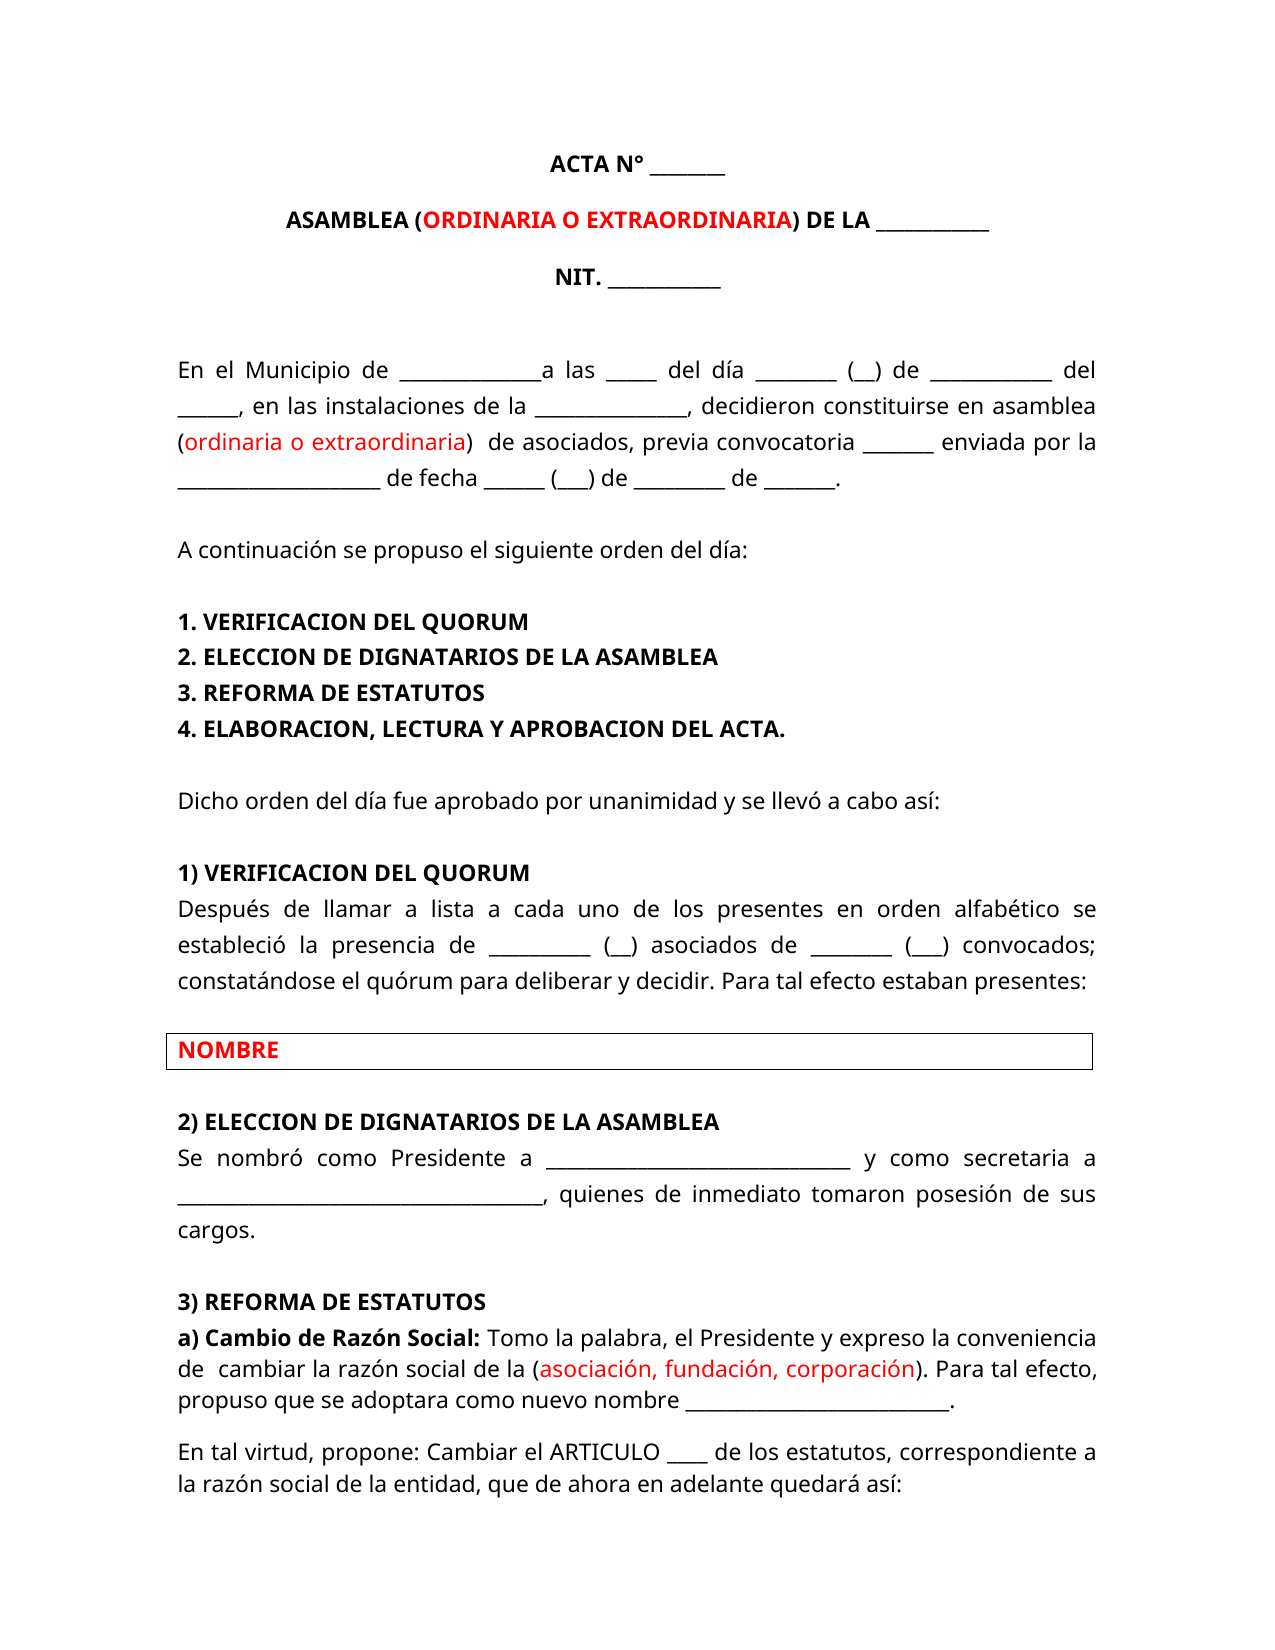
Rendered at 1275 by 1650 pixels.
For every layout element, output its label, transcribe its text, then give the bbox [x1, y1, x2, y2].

text A continuación se propuso el siguiente orden del día: [177, 533, 1098, 565]
text En tal virtud, propone: Cambiar el ARTICULO ____ de los estatutos, correspondiente a la razón social de la entidad, que de ahora en adelante quedará así: [177, 1436, 1098, 1499]
text Después de llamar a lista a cada uno de los presentes en orden alfabético se estableció la presencia de __________ (__) asociados de ________ (___) convocados; constatándose el quórum para deliberar y decidir. Para tal efecto estaban presentes: [177, 893, 1098, 996]
text 1. VERIFICACION DEL QUORUM [177, 605, 1098, 637]
text 3) REFORMA DE ESTATUTOS [177, 1286, 1098, 1317]
text NIT. ____________ [177, 261, 1098, 292]
text 4. ELABORACION, LECTURA Y APROBACION DEL ACTA. [177, 713, 1098, 744]
text 3. REFORMA DE ESTATUTOS [177, 677, 1098, 708]
text 2) ELECCION DE DIGNATARIOS DE LA ASAMBLEA [177, 1106, 1098, 1137]
table_header NOMBRE [167, 1034, 1092, 1069]
text a) Cambio de Razón Social: Tomo la palabra, el Presidente y expreso la conveniencia de cambiar la razón social de la (asociación, fundación, corporación). Para tal efecto, propuso que se adoptara como nuevo nombre __________________________. [177, 1322, 1098, 1415]
text ACTA N° ________ [177, 148, 1098, 179]
text En el Municipio de ______________a las _____ del día ________ (__) de ____________ del ______, en las instalaciones de la _______________, decidieron constituirse en asamblea (ordinaria o extraordinaria) de asociados, previa convocatoria _______ enviada por la ____________________ de fecha ______ (___) de _________ de _______. [177, 354, 1098, 493]
text ASAMBLEA (ORDINARIA O EXTRAORDINARIA) DE LA ____________ [177, 204, 1098, 236]
text 1) VERIFICACION DEL QUORUM [177, 857, 1098, 888]
text Dicho orden del día fue aprobado por unanimidad y se llevó a cabo así: [177, 785, 1098, 816]
text Se nombró como Presidente a ______________________________ y como secretaria a ____________________________________, quienes de inmediato tomaron posesión de sus cargos. [177, 1142, 1098, 1245]
text 2. ELECCION DE DIGNATARIOS DE LA ASAMBLEA [177, 641, 1098, 673]
